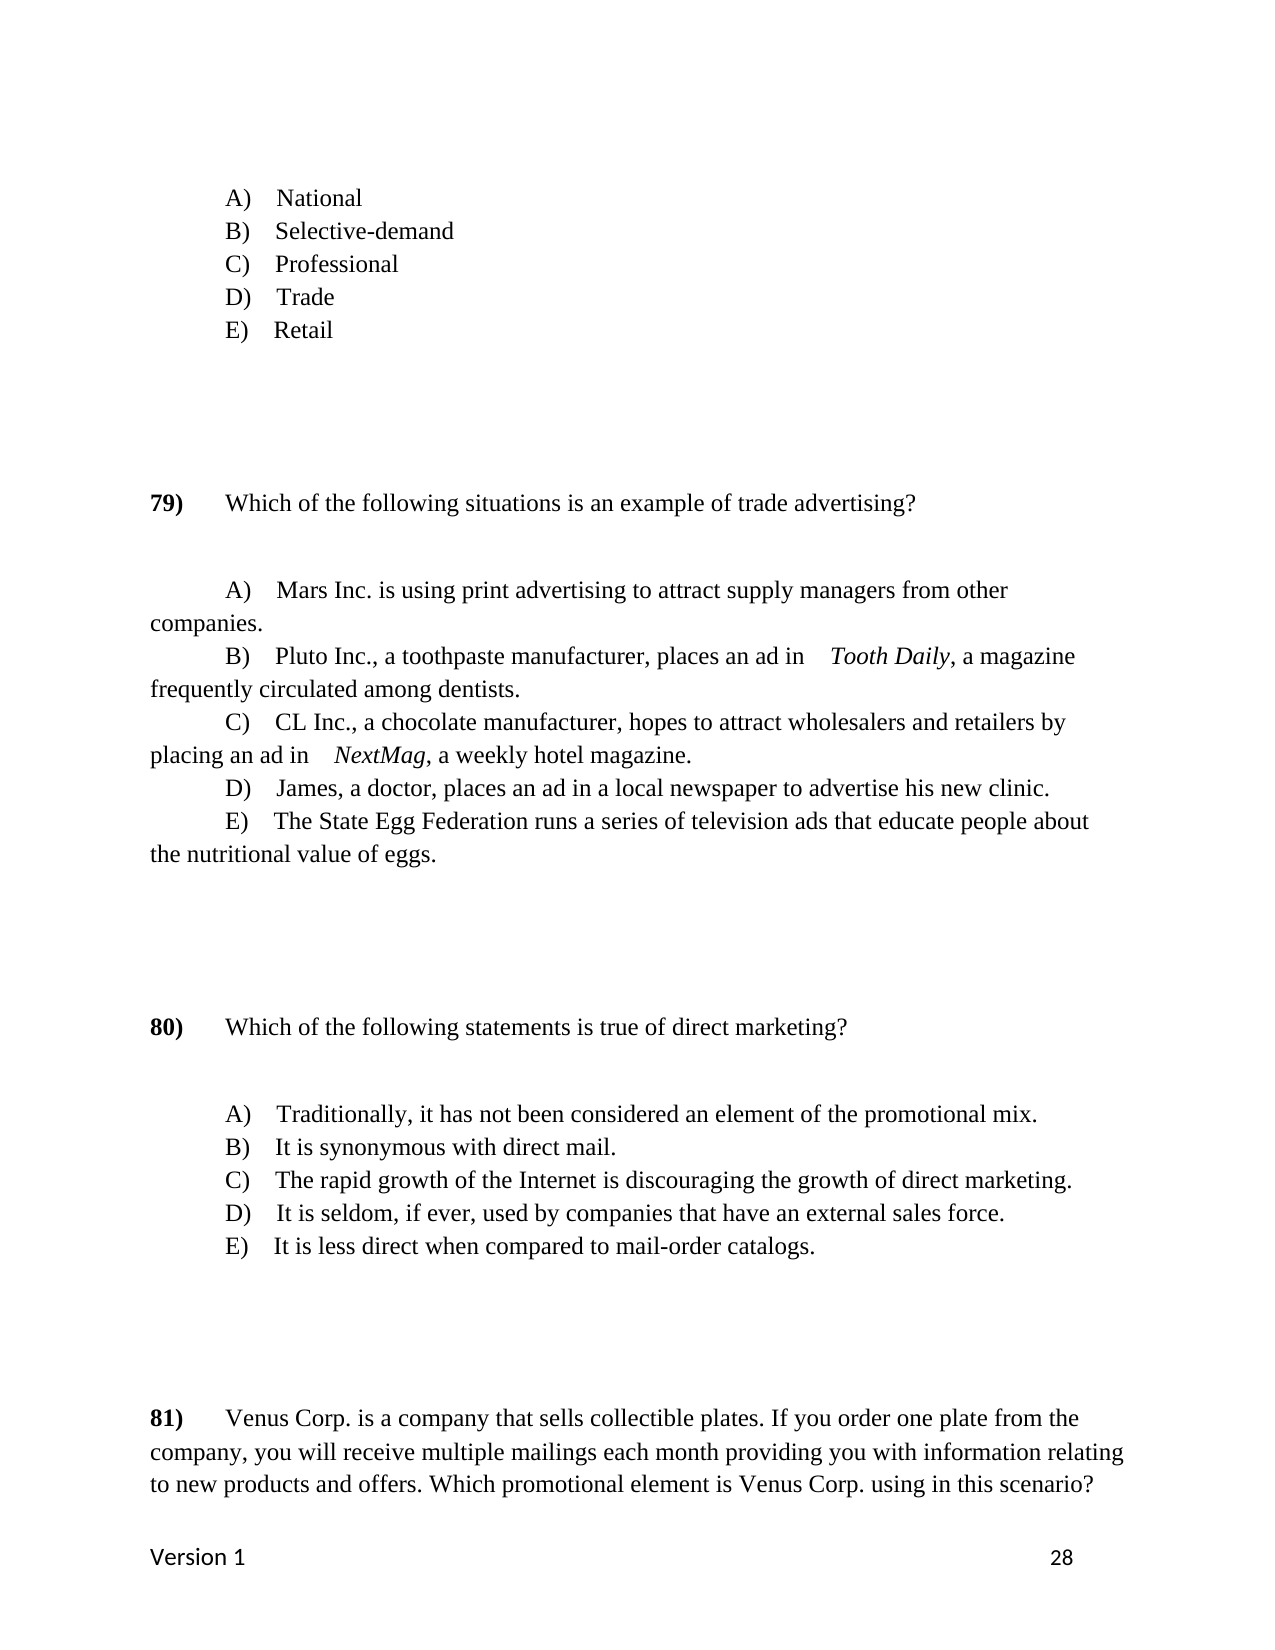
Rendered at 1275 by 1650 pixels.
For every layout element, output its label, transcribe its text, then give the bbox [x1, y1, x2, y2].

text A) National B) Selective-demand C) Professional D) Trade E) Retail [150, 150, 1125, 377]
text 81) Venus Corp. is a company that sells collectible plates. If you order one plate from the company, you will receive multiple mailings each month providing you with information relating to new products and offers. Which promotional element is Venus Corp. using in this scenario? [150, 1403, 1125, 1498]
text 80) Which of the following statements is true of direct marketing? [150, 1012, 1125, 1041]
text A) Traditionally, it has not been considered an element of the promotional mix. B) It is synonymous with direct mail. C) The rapid growth of the Internet is discouraging the growth of direct marketing. D) It is seldom, if ever, used by companies that have an external sales force. E) It is less direct when compared to mail-order catalogs. [150, 1066, 1125, 1292]
text 79) Which of the following situations is an example of trade advertising? [150, 488, 1125, 517]
text A) Mars Inc. is using print advertising to attract supply managers from other companies. B) Pluto Inc., a toothpaste manufacturer, places an ad in Tooth Daily, a magazine frequently circulated among dentists. C) CL Inc., a chocolate manufacturer, hopes to attract wholesalers and retailers by placing an ad in NextMag, a weekly hotel magazine. D) James, a doctor, places an ad in a local newspaper to advertise his new clinic. E) The State Egg Federation runs a series of television ads that educate people about the nutritional value of eggs. [150, 542, 1125, 901]
